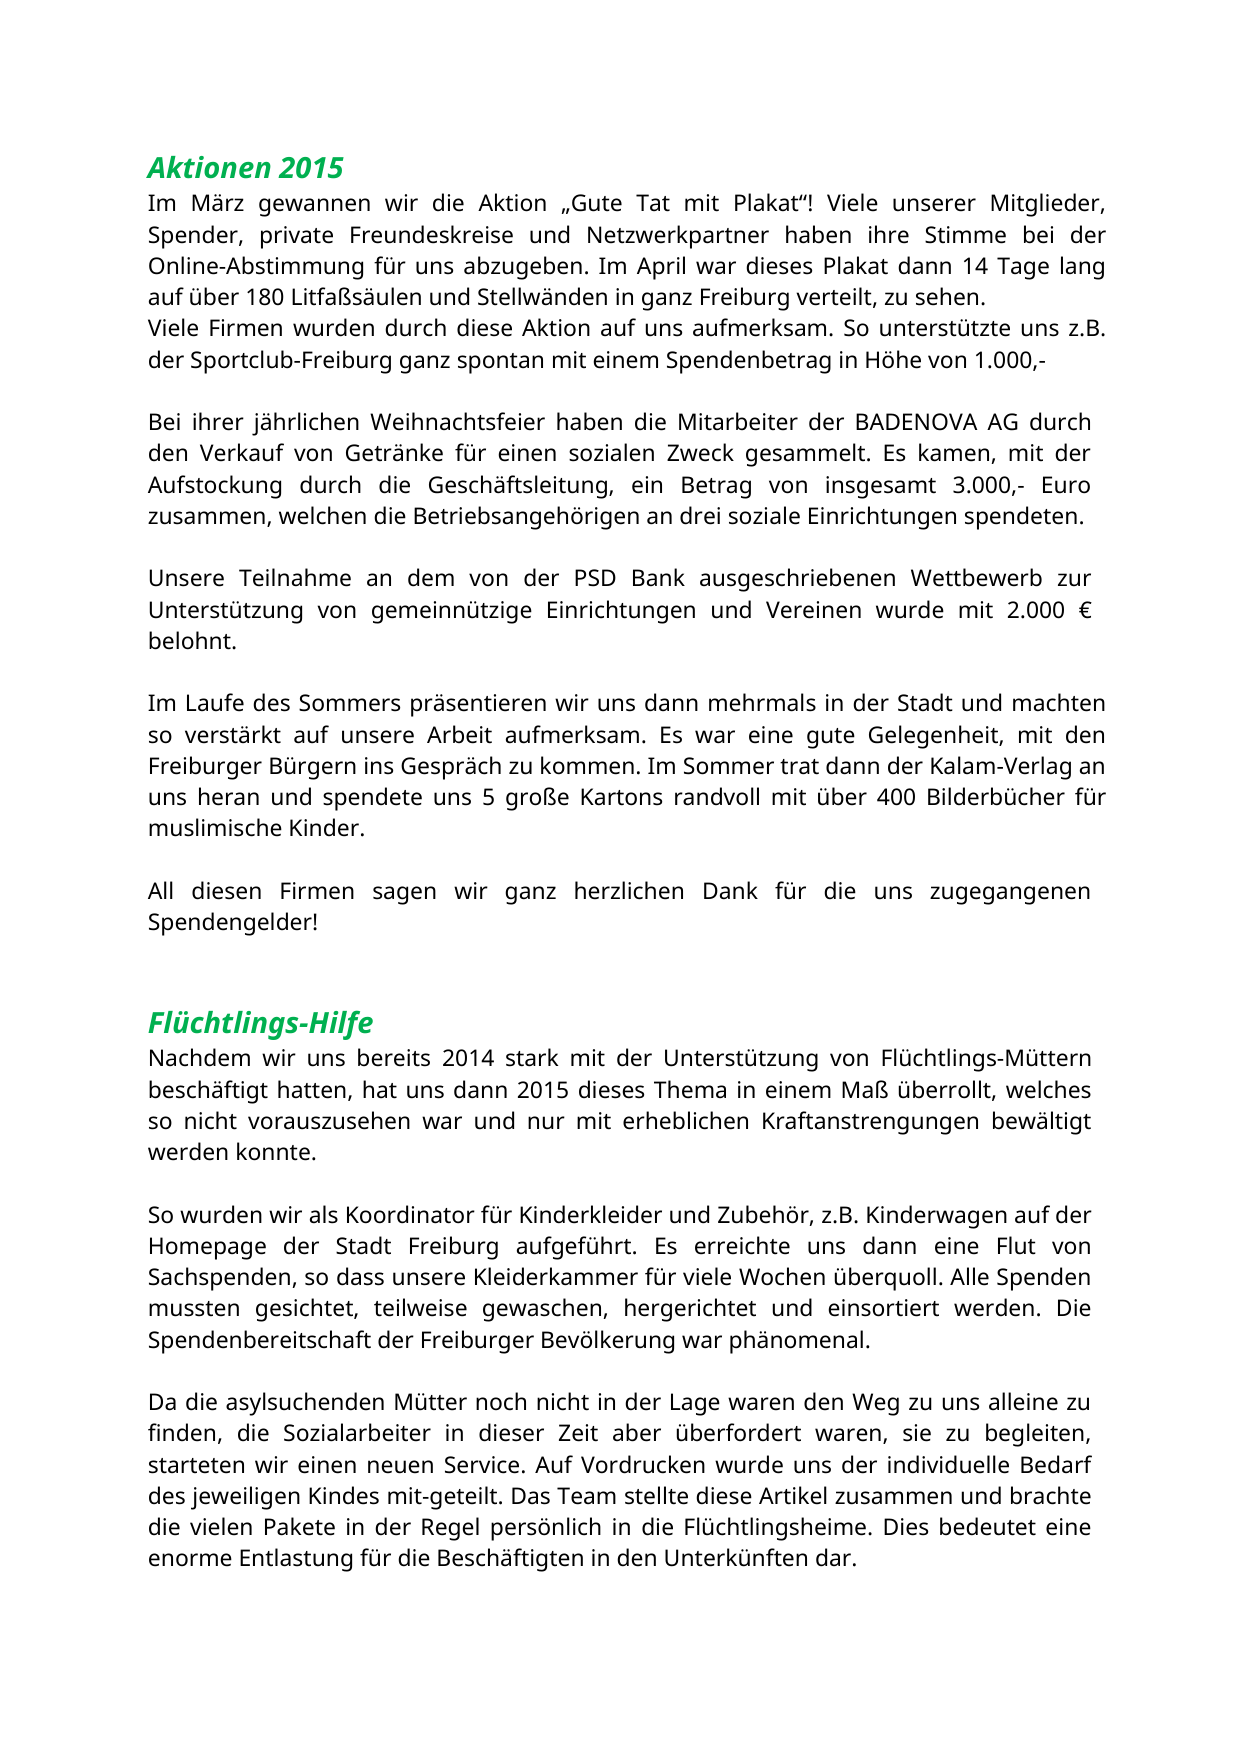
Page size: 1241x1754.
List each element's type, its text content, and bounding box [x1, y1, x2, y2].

text All diesen Firmen sagen wir ganz herzlichen Dank für die uns zugegangenen Spendengelder! [148, 875, 1093, 937]
text Unsere Teilnahme an dem von der PSD Bank ausgeschriebenen Wettbewerb zur Unterstützung von gemeinnützige Einrichtungen und Vereinen wurde mit 2.000 € belohnt. [148, 562, 1093, 656]
text Nachdem wir uns bereits 2014 stark mit der Unterstützung von Flüchtlings-Müttern beschäftigt hatten, hat uns dann 2015 dieses Thema in einem Maß überrollt, welches so nicht vorauszusehen war und nur mit erheblichen Kraftanstrengungen bewältigt werden konnte. [148, 1042, 1093, 1167]
text Im März gewannen wir die Aktion „Gute Tat mit Plakat“! Viele unserer Mitglieder, Spender, private Freundeskreise und Netzwerkpartner haben ihre Stimme bei der Online-Abstimmung für uns abzugeben. Im April war dieses Plakat dann 14 Tage lang auf über 180 Litfaßsäulen und Stellwänden in ganz Freiburg verteilt, zu sehen. [148, 187, 1107, 312]
text Bei ihrer jährlichen Weihnachtsfeier haben die Mitarbeiter der BADENOVA AG durch den Verkauf von Getränke für einen sozialen Zweck gesammelt. Es kamen, mit der Aufstockung durch die Geschäftsleitung, ein Betrag von insgesamt 3.000,- Euro zusammen, welchen die Betriebsangehörigen an drei soziale Einrichtungen spendeten. [148, 406, 1093, 531]
text Aktionen 2015 [148, 148, 1093, 187]
text Im Laufe des Sommers präsentieren wir uns dann mehrmals in der Stadt und machten so verstärkt auf unsere Arbeit aufmerksam. Es war eine gute Gelegenheit, mit den Freiburger Bürgern ins Gespräch zu kommen. Im Sommer trat dann der Kalam-Verlag an uns heran und spendete uns 5 große Kartons randvoll mit über 400 Bilderbücher für muslimische Kinder. [148, 687, 1107, 843]
text Da die asylsuchenden Mütter noch nicht in der Lage waren den Weg zu uns alleine zu finden, die Sozialarbeiter in dieser Zeit aber überfordert waren, sie zu begleiten, starteten wir einen neuen Service. Auf Vordrucken wurde uns der individuelle Bedarf des jeweiligen Kindes mit-geteilt. Das Team stellte diese Artikel zusammen und brachte die vielen Pakete in der Regel persönlich in die Flüchtlingsheime. Dies bedeutet eine enorme Entlastung für die Beschäftigten in den Unterkünften dar. [148, 1386, 1093, 1573]
text So wurden wir als Koordinator für Kinderkleider und Zubehör, z.B. Kinderwagen auf der Homepage der Stadt Freiburg aufgeführt. Es erreichte uns dann eine Flut von Sachspenden, so dass unsere Kleiderkammer für viele Wochen überquoll. Alle Spenden mussten gesichtet, teilweise gewaschen, hergerichtet und einsortiert werden. Die Spendenbereitschaft der Freiburger Bevölkerung war phänomenal. [148, 1198, 1093, 1355]
text Flüchtlings-Hilfe [148, 1003, 1093, 1042]
text Viele Firmen wurden durch diese Aktion auf uns aufmerksam. So unterstützte uns z.B. der Sportclub-Freiburg ganz spontan mit einem Spendenbetrag in Höhe von 1.000,- [148, 312, 1107, 375]
